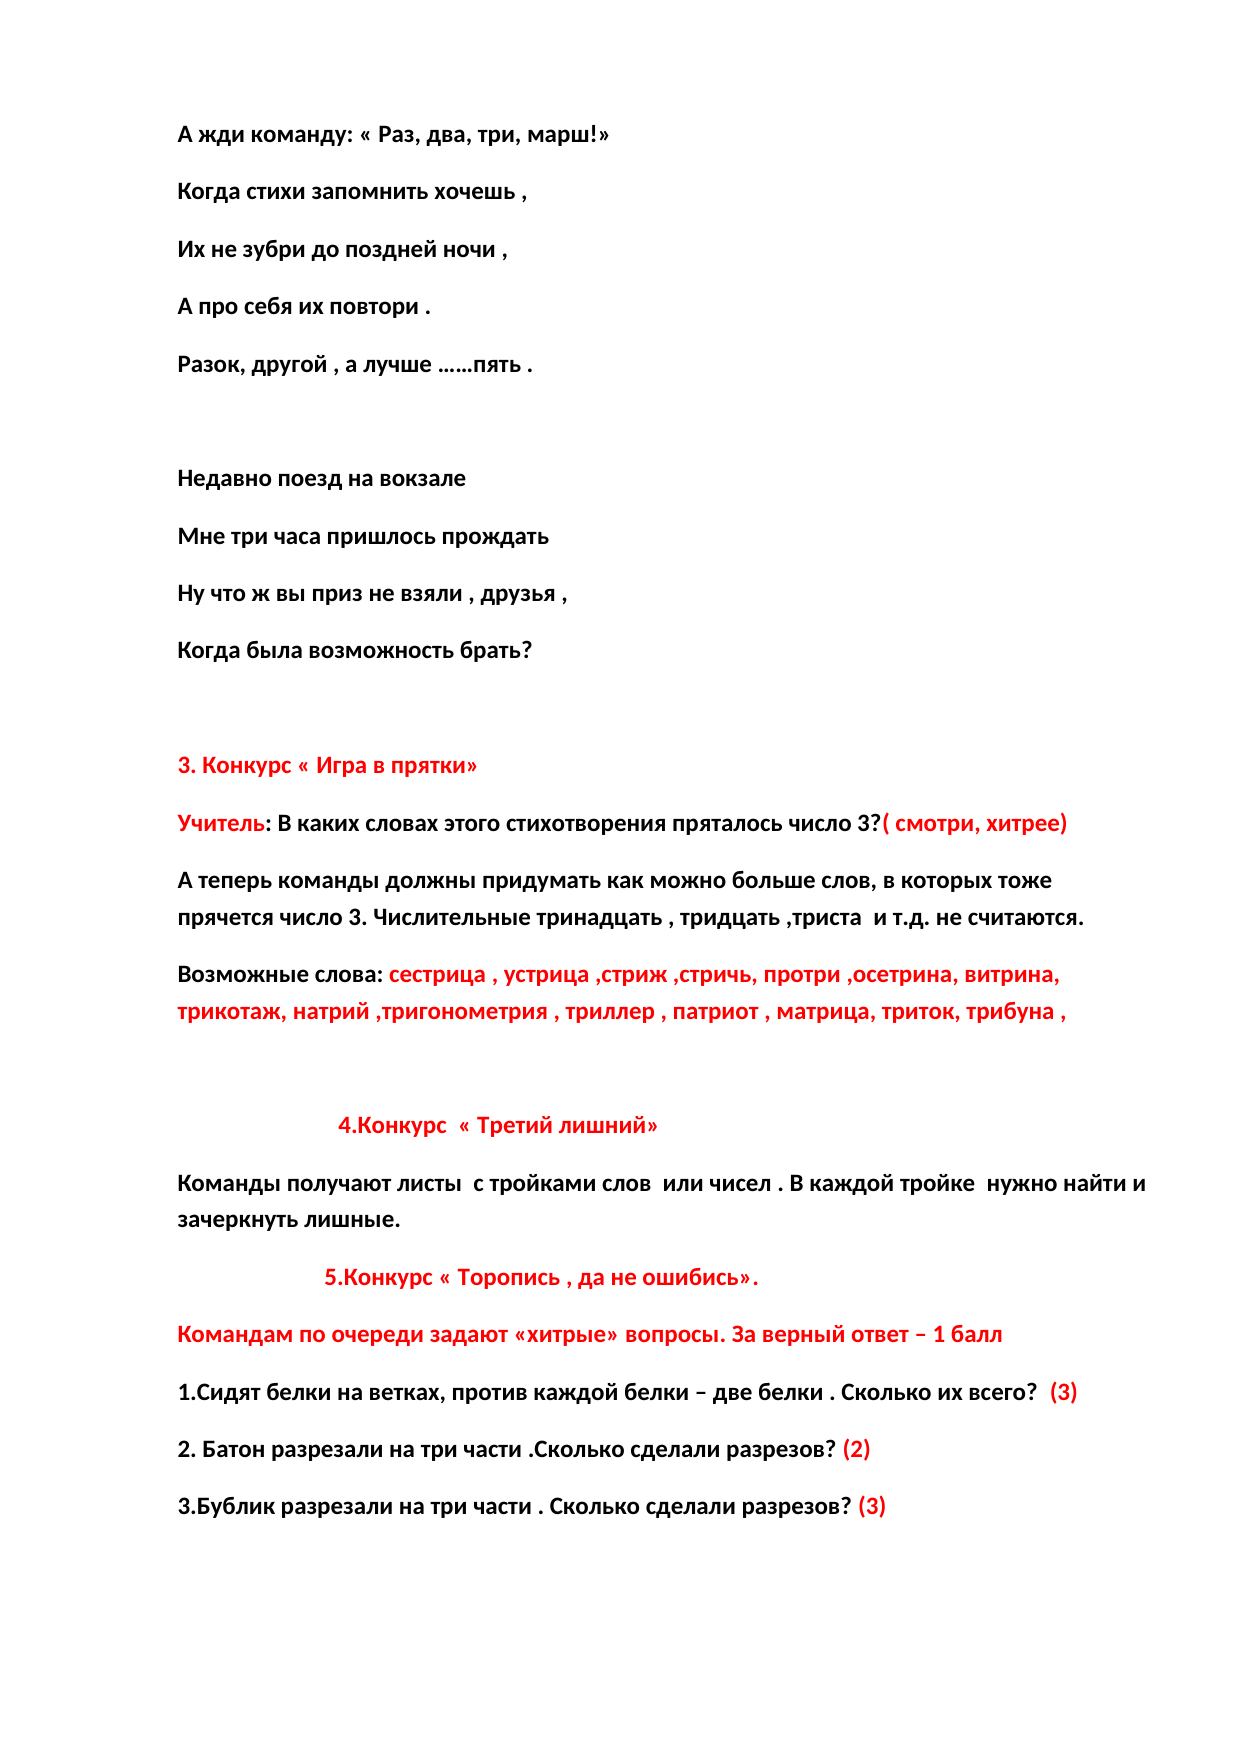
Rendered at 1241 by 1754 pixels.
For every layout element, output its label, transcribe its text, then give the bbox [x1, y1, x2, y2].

text 2. Батон разрезали на три части .Сколько сделали разрезов? (2) [177, 1433, 1152, 1464]
text А теперь команды должны придумать как можно больше слов, в которых тоже прячется число 3. Числительные тринадцать , тридцать ,триста и т.д. не считаются. [177, 864, 1152, 931]
text Ну что ж вы приз не взяли , друзья , [177, 577, 1152, 608]
text Возможные слова: сестрица , устрица ,стриж ,стричь, протри ,осетрина, витрина, трикотаж, натрий ,тригонометрия , триллер , патриот , матрица, триток, трибуна , [177, 958, 1152, 1025]
text Командам по очереди задают «хитрые» вопросы. За верный ответ – 1 балл [177, 1318, 1152, 1349]
text Мне три часа пришлось прождать [177, 520, 1152, 550]
text Когда была возможность брать? [177, 635, 1152, 665]
list 4.Конкурс « Третий лишний» [338, 1109, 1152, 1140]
text А про себя их повтори . [177, 290, 1152, 321]
text 3.Бублик разрезали на три части . Сколько сделали разрезов? (3) [177, 1491, 1152, 1521]
text Когда стихи запомнить хочешь , [177, 176, 1152, 206]
text А жди команду: « Раз, два, три, марш!» [177, 118, 1152, 149]
text Недавно поезд на вокзале [177, 462, 1152, 493]
text 1.Сидят белки на ветках, против каждой белки – две белки . Сколько их всего? (3) [177, 1376, 1152, 1406]
text Разок, другой , а лучше ……пять . [177, 348, 1152, 378]
text Учитель: В каких словах этого стихотворения пряталось число 3?( смотри, хитрее) [177, 807, 1152, 837]
text 5.Конкурс « Торопись , да не ошибись». [177, 1261, 1152, 1291]
text 3. Конкурс « Игра в прятки» [177, 749, 1152, 780]
text Их не зубри до поздней ночи , [177, 233, 1152, 263]
text Команды получают листы с тройками слов или чисел . В каждой тройке нужно найти и зачеркнуть лишные. [177, 1167, 1152, 1234]
